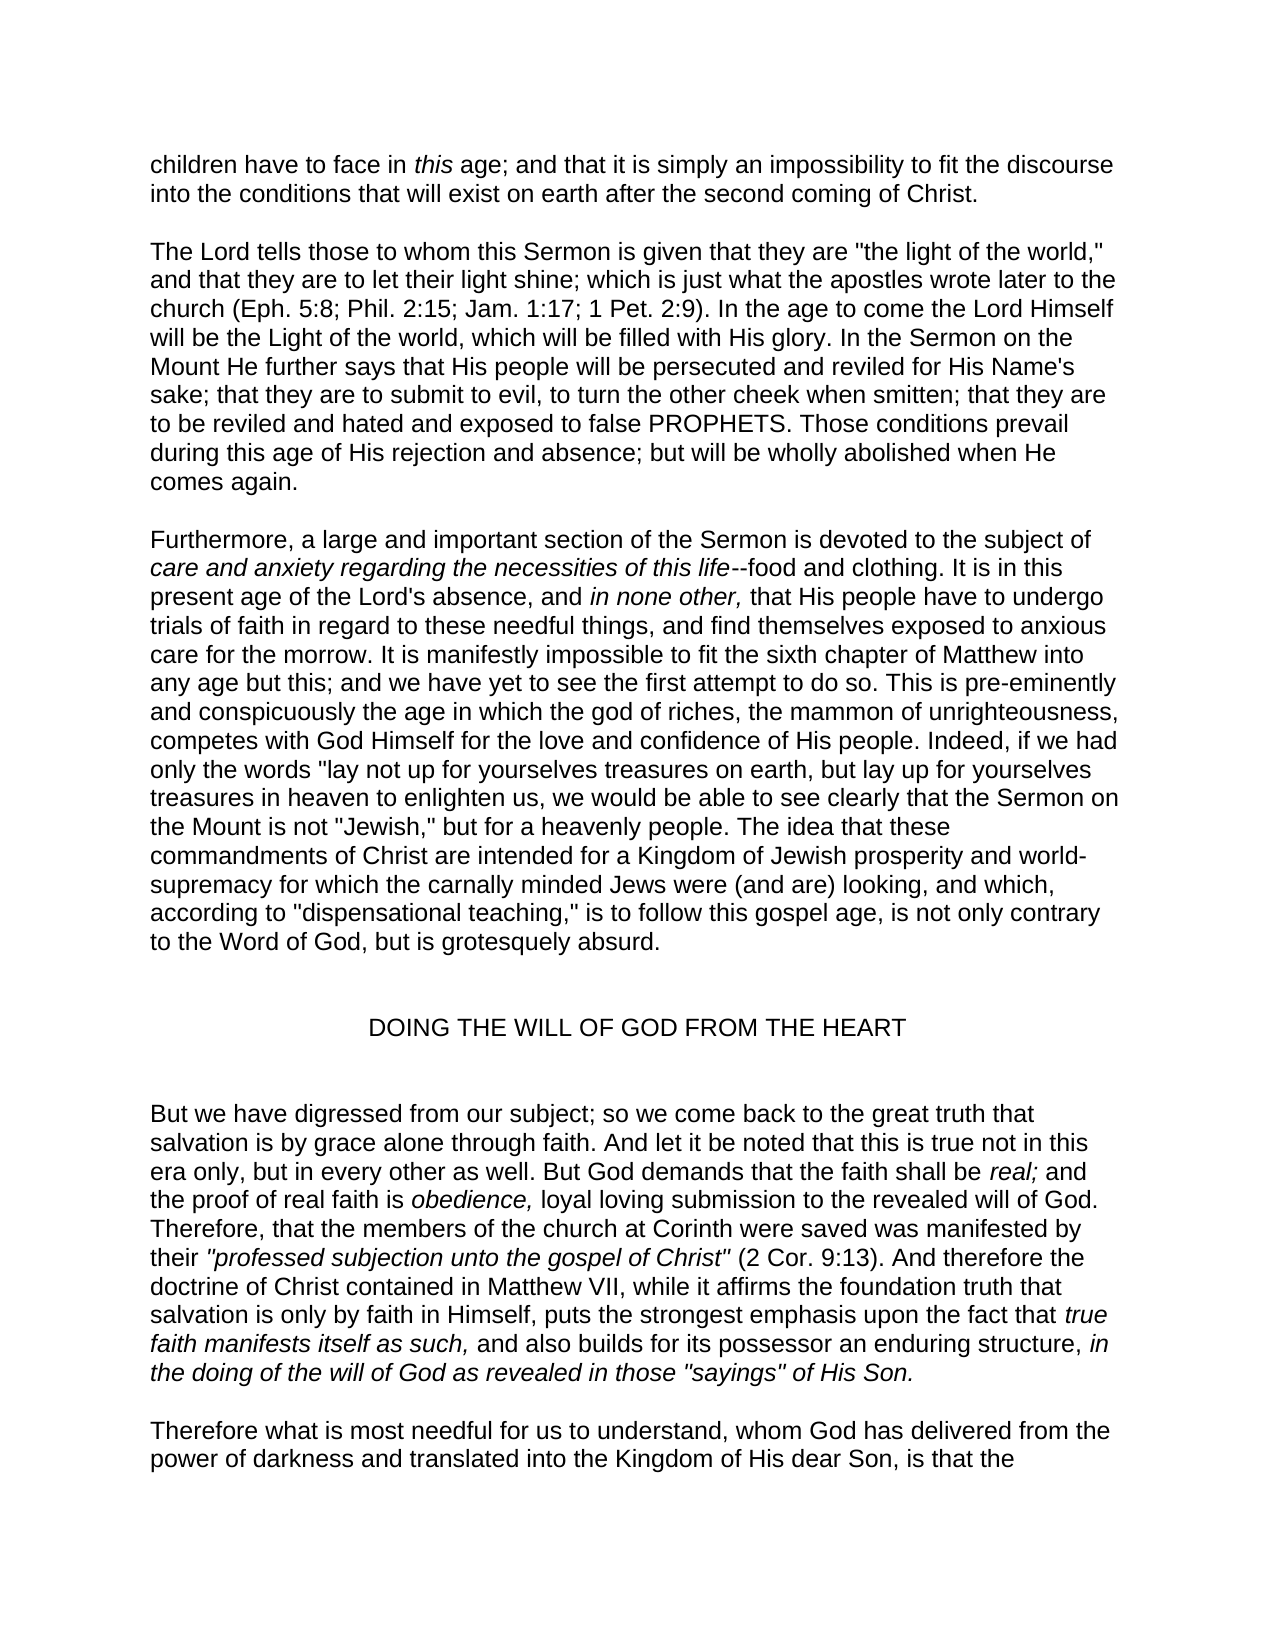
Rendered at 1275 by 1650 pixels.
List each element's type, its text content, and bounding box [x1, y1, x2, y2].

text Furthermore, a large and important section of the Sermon is devoted to the subject of care and anxiety regarding the necessities of this life--food and clothing. It is in this present age of the Lord's absence, and in none other, that His people have to undergo trials of faith in regard to these needful things, and find themselves exposed to anxious care for the morrow. It is manifestly impossible to fit the sixth chapter of Matthew into any age but this; and we have yet to see the first attempt to do so. This is pre-eminently and conspicuously the age in which the god of riches, the mammon of unrighteousness, competes with God Himself for the love and confidence of His people. Indeed, if we had only the words "lay not up for yourselves treasures on earth, but lay up for yourselves treasures in heaven to enlighten us, we would be able to see clearly that the Sermon on the Mount is not "Jewish," but for a heavenly people. The idea that these commandments of Christ are intended for a Kingdom of Jewish prosperity and world-supremacy for which the carnally minded Jews were (and are) looking, and which, according to "dispensational teaching," is to follow this gospel age, is not only contrary to the Word of God, but is grotesquely absurd. [150, 524, 1125, 984]
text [150, 150, 1125, 207]
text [150, 1416, 1125, 1473]
text The Lord tells those to whom this Sermon is given that they are "the light of the world," and that they are to let their light shine; which is just what the apostles wrote later to the church (Eph. 5:8; Phil. 2:15; Jam. 1:17; 1 Pet. 2:9). In the age to come the Lord Himself will be the Light of the world, which will be filled with His glory. In the Sermon on the Mount He further says that His people will be persecuted and reviled for His Name's sake; that they are to submit to evil, to turn the other cheek when smitten; that they are to be reviled and hated and exposed to false PROPHETS. Those conditions prevail during this age of His rejection and absence; but will be wholly abolished when He comes again. [150, 237, 1125, 495]
text But we have digressed from our subject; so we come back to the great truth that salvation is by grace alone through faith. And let it be noted that this is true not in this era only, but in every other as well. But God demands that the faith shall be real; and the proof of real faith is obedience, loyal loving submission to the revealed will of God. Therefore, that the members of the church at Corinth were saved was manifested by their "professed subjection unto the gospel of Christ" (2 Cor. 9:13). And therefore the doctrine of Christ contained in Matthew VII, while it affirms the foundation truth that salvation is only by faith in Himself, puts the strongest emphasis upon the fact that true faith manifests itself as such, and also builds for its possessor an enduring structure, in the doing of the will of God as revealed in those "sayings" of His Son. [150, 1099, 1125, 1386]
text DOING THE WILL OF GOD FROM THE HEART [150, 1013, 1125, 1070]
